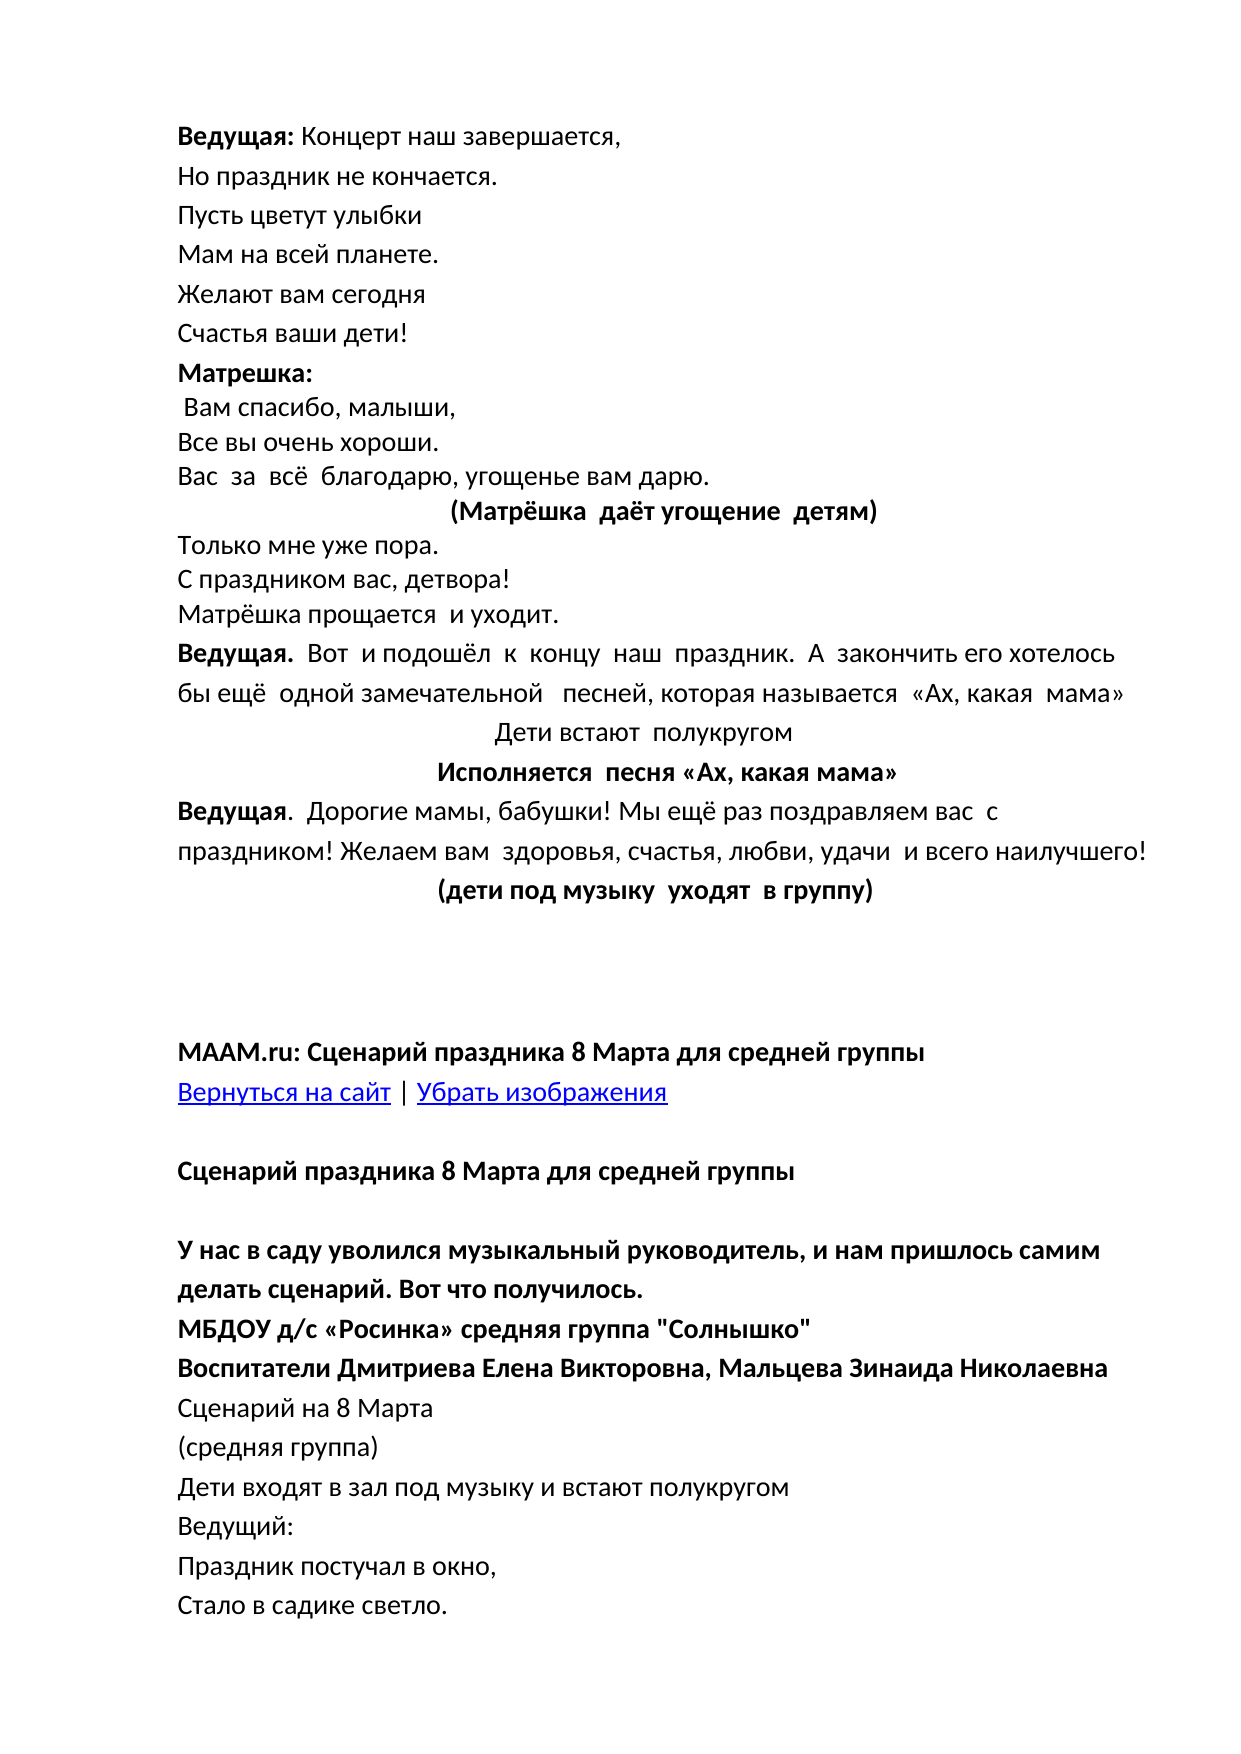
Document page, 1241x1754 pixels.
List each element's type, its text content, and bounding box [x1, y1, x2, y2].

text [177, 1034, 1152, 1621]
text Ведущая. Вот и подошёл к концу наш праздник. А закончить его хотелось бы ещё одной замечательной песней, которая называется «Ах, какая мама» [177, 635, 1152, 709]
text Исполняется песня «Ах, какая мама» [177, 753, 1152, 788]
text Матрешка: [177, 355, 1152, 389]
text Дети встают полукругом [177, 714, 1152, 748]
text Матрёшка прощается и уходит. [177, 596, 1152, 630]
text (дети под музыку уходят в группу) [177, 872, 1152, 938]
text Ведущая: Концерт наш завершается, Но праздник не кончается. Пусть цветут улыбки Мам на всей планете. Желают вам сегодня Счастья ваши дети! [177, 118, 1152, 350]
text (Матрёшка даёт угощение детям) Только мне уже пора. С праздником вас, детвора! [177, 492, 1152, 596]
text Вам спасибо, малыши, Все вы очень хороши. [177, 389, 1152, 458]
text Вас за всё благодарю, угощенье вам дарю. [177, 458, 1152, 492]
text Ведущая. Дорогие мамы, бабушки! Мы ещё раз поздравляем вас с праздником! Желаем вам здоровья, счастья, любви, удачи и всего наилучшего! [177, 793, 1152, 867]
